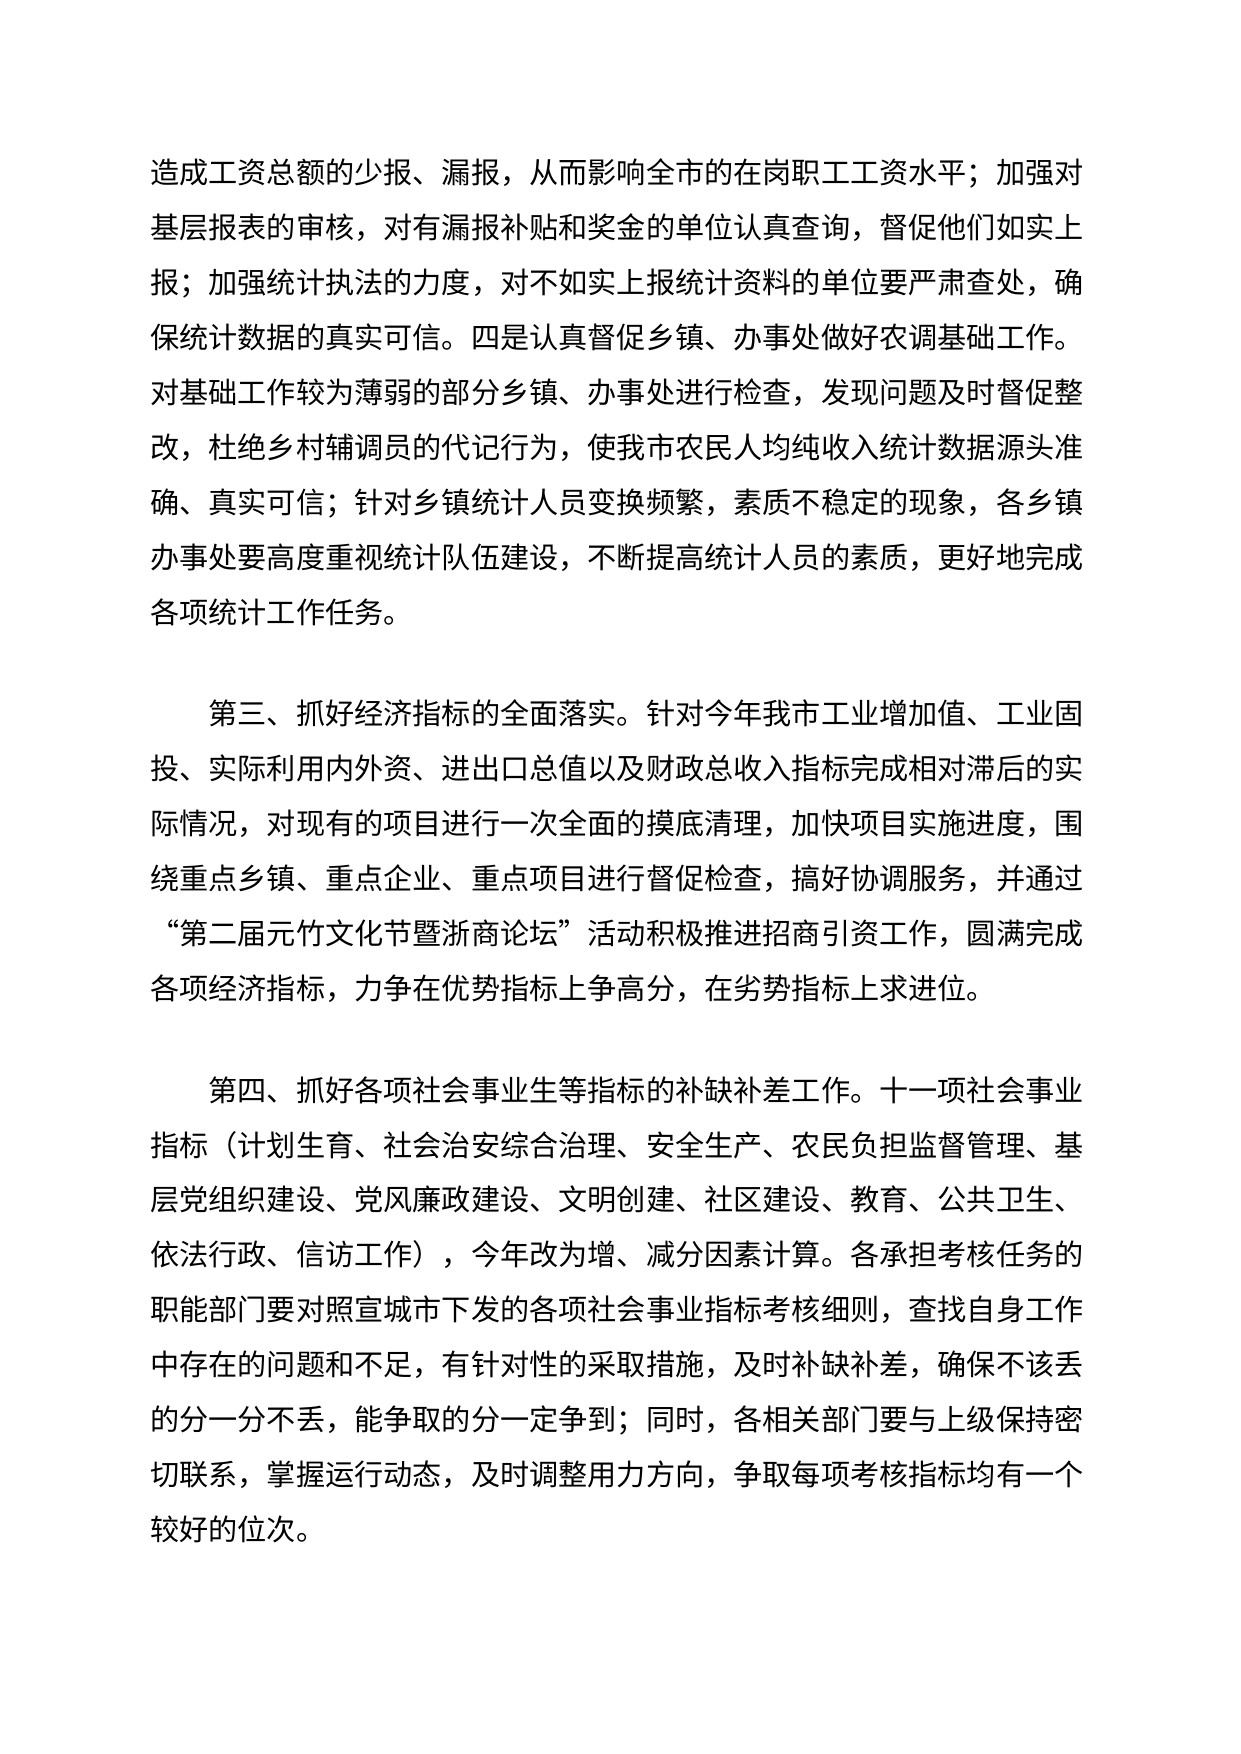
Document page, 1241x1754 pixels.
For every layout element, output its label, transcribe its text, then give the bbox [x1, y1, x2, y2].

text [150, 150, 1090, 631]
text 第三、抓好经济指标的全面落实。针对今年我市工业增加值、工业固投、实际利用内外资、进出口总值以及财政总收入指标完成相对滞后的实际情况，对现有的项目进行一次全面的摸底清理，加快项目实施进度，围绕重点乡镇、重点企业、重点项目进行督促检查，搞好协调服务，并通过“第二届元竹文化节暨浙商论坛”活动积极推进招商引资工作，圆满完成各项经济指标，力争在优势指标上争高分，在劣势指标上求进位。 [150, 691, 1090, 1008]
text 第四、抓好各项社会事业生等指标的补缺补差工作。十一项社会事业指标（计划生育、社会治安综合治理、安全生产、农民负担监督管理、基层党组织建设、党风廉政建设、文明创建、社区建设、教育、公共卫生、依法行政、信访工作），今年改为增、减分因素计算。各承担考核任务的职能部门要对照宣城市下发的各项社会事业指标考核细则，查找自身工作中存在的问题和不足，有针对性的采取措施，及时补缺补差，确保不该丢的分一分不丢，能争取的分一定争到；同时，各相关部门要与上级保持密切联系，掌握运行动态，及时调整用力方向，争取每项考核指标均有一个较好的位次。 [150, 1067, 1090, 1549]
